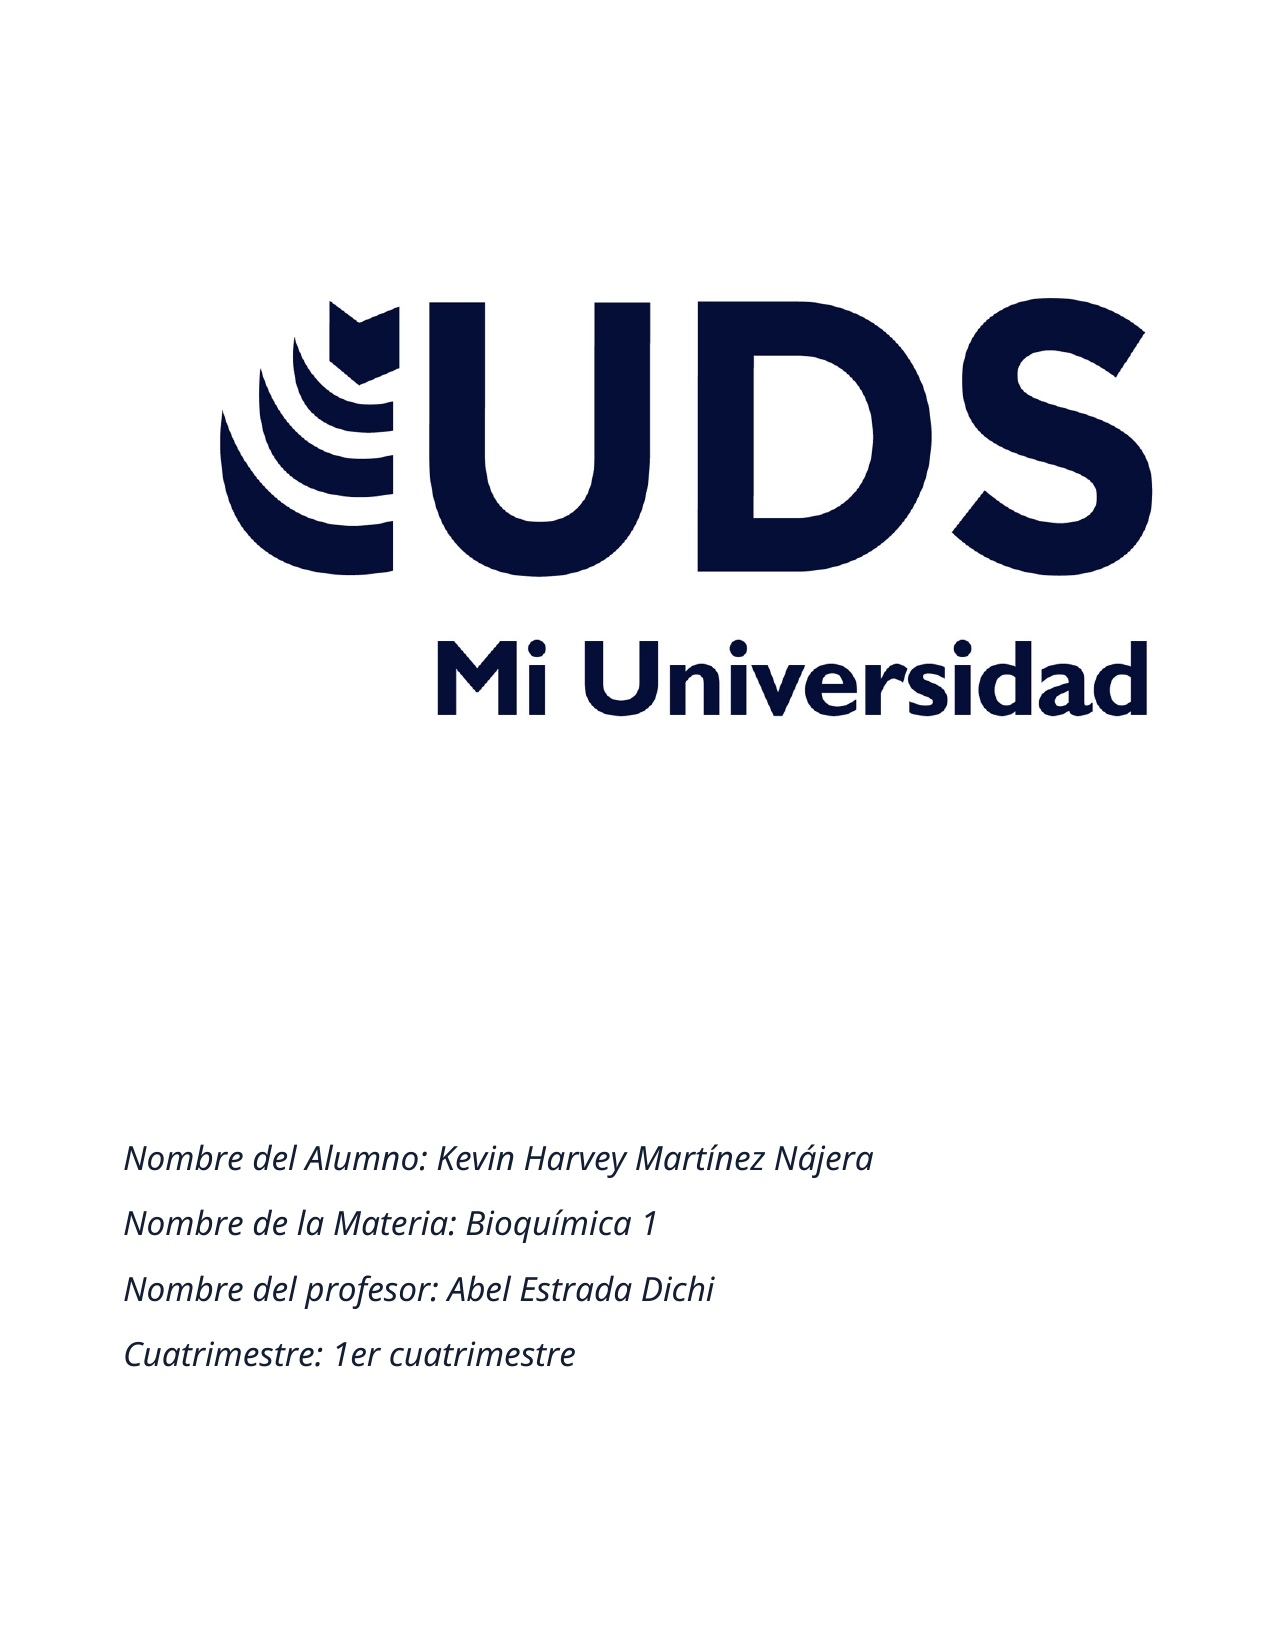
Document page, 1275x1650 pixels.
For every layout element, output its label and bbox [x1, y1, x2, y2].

picture [177, 269, 1193, 741]
